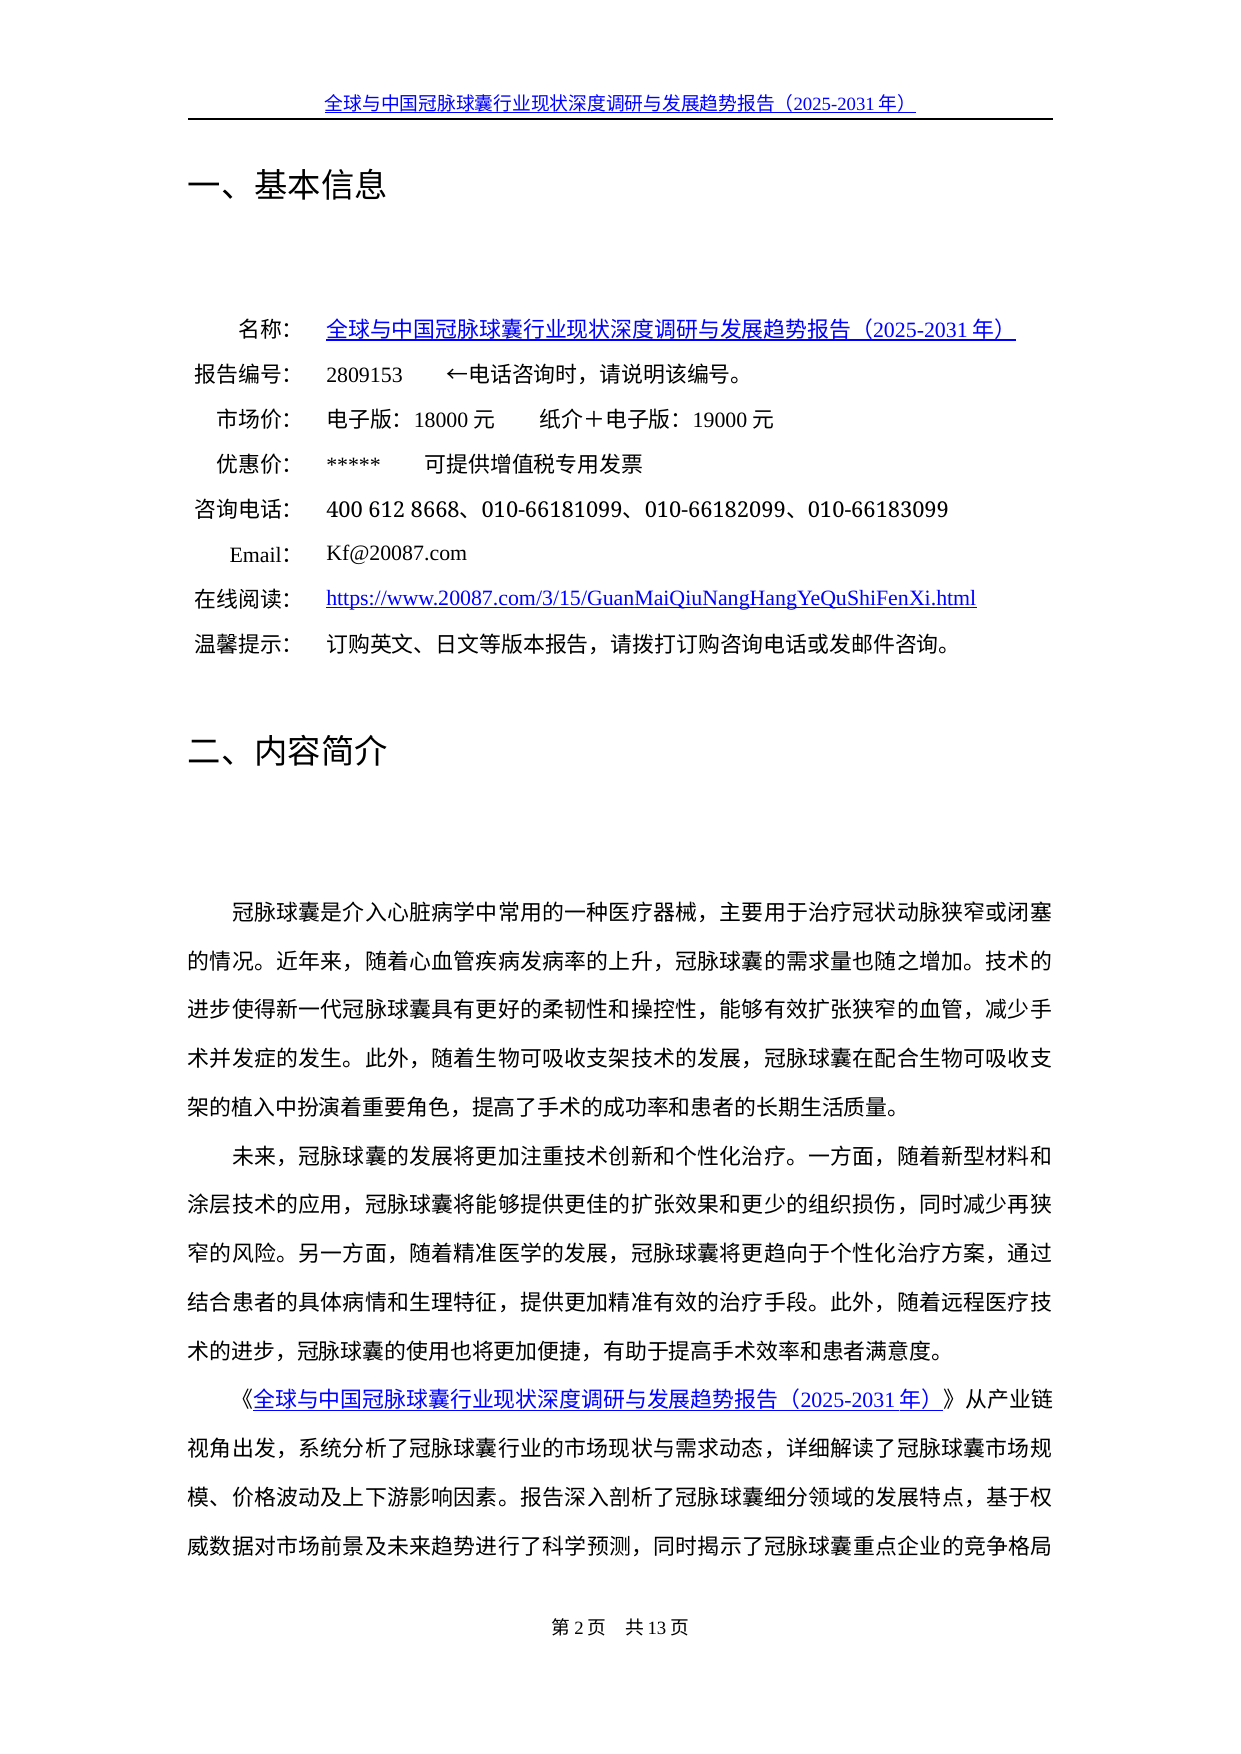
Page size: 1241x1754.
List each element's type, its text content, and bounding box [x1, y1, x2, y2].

title 二、内容简介 [187, 717, 1053, 782]
table_cell 订购英文、日文等版本报告，请拨打订购咨询电话或发邮件咨询。 [315, 627, 1073, 672]
table_cell 报告编号： [167, 357, 315, 402]
table_cell [315, 582, 1073, 627]
table_cell 在线阅读： [167, 582, 315, 627]
table_cell 电子版：18000 元 纸介＋电子版：19000 元 [315, 402, 1073, 447]
table_cell 2809153 ←电话咨询时，请说明该编号。 [315, 357, 1073, 402]
table_header 全球与中国冠脉球囊行业现状深度调研与发展趋势报告（2025-2031年） [315, 312, 1073, 357]
table_header 名称： [167, 312, 315, 357]
table_cell 400 612 8668、010-66181099、010-66182099、010-66183099 [315, 492, 1073, 537]
table_cell Email： [167, 537, 315, 582]
table_cell ***** 可提供增值税专用发票 [315, 447, 1073, 492]
table_cell 咨询电话： [167, 492, 315, 537]
table_cell 市场价： [167, 402, 315, 447]
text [187, 894, 1053, 1561]
table_cell Kf@20087.com [315, 537, 1073, 582]
table_cell 优惠价： [167, 447, 315, 492]
table_cell 温馨提示： [167, 627, 315, 672]
title 一、基本信息 [187, 150, 1053, 215]
